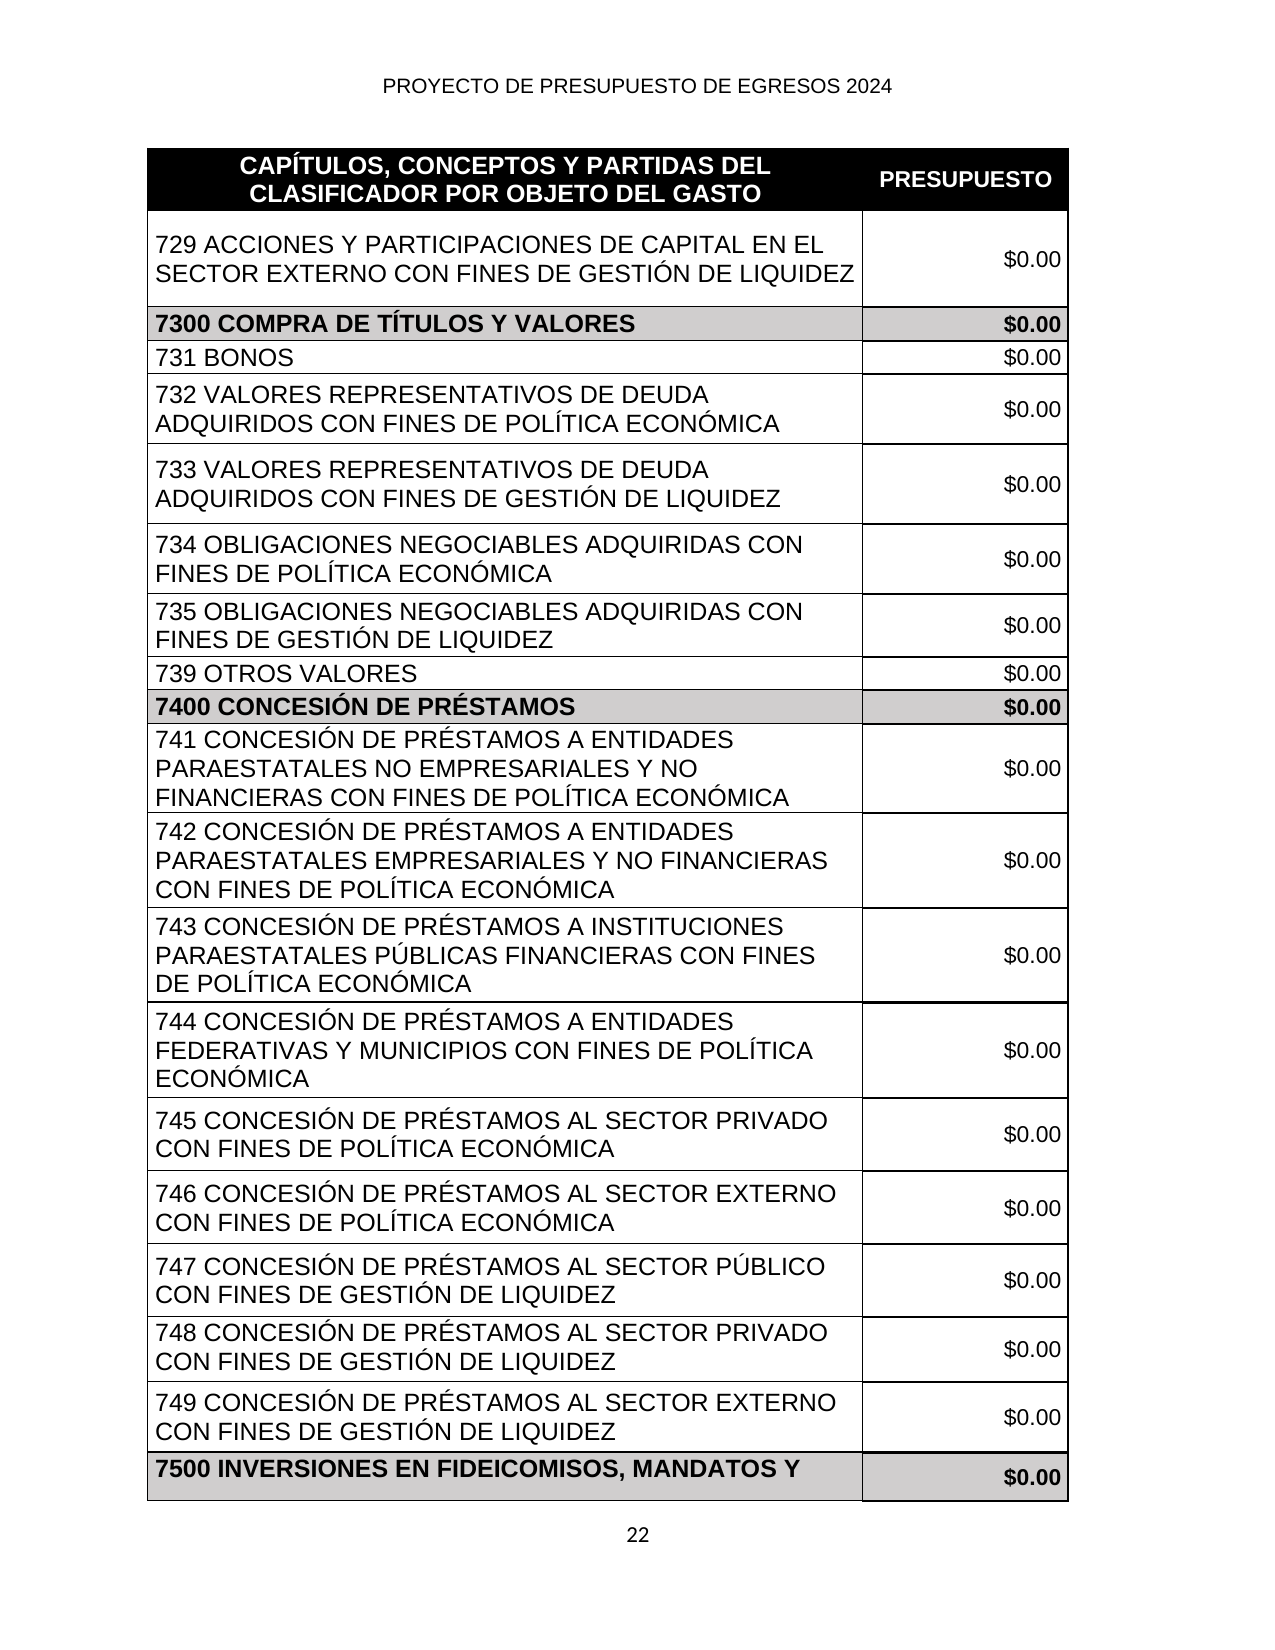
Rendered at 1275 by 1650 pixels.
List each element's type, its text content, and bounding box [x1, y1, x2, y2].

table_header CAPÍTULOS, CONCEPTOS Y PARTIDAS DEL CLASIFICADOR POR OBJETO DEL GASTO [148, 149, 862, 210]
table_cell 735 OBLIGACIONES NEGOCIABLES ADQUIRIDAS CON FINES DE GESTIÓN DE LIQUIDEZ [148, 594, 862, 656]
table_cell $0.00 [863, 375, 1067, 443]
table_cell 7300 COMPRA DE TÍTULOS Y VALORES [148, 307, 862, 340]
table_cell $0.00 [863, 1383, 1067, 1451]
table_cell $0.00 [863, 308, 1067, 340]
table_cell 746 CONCESIÓN DE PRÉSTAMOS AL SECTOR EXTERNO CON FINES DE POLÍTICA ECONÓMICA [148, 1171, 862, 1243]
table_cell 744 CONCESIÓN DE PRÉSTAMOS A ENTIDADES FEDERATIVAS Y MUNICIPIOS CON FINES DE POLÍTICA ECONÓMICA [148, 1003, 862, 1097]
table_cell 743 CONCESIÓN DE PRÉSTAMOS A INSTITUCIONES PARAESTATALES PÚBLICAS FINANCIERAS CON FINES DE POLÍTICA ECONÓMICA [148, 908, 862, 1001]
table_cell $0.00 [863, 1172, 1067, 1243]
table_cell $0.00 [863, 814, 1067, 907]
table_cell $0.00 [863, 658, 1067, 688]
table_header PRESUPUESTO [863, 149, 1068, 210]
table_cell 733 VALORES REPRESENTATIVOS DE DEUDA ADQUIRIDOS CON FINES DE GESTIÓN DE LIQUIDEZ [148, 444, 862, 523]
table_cell $0.00 [863, 1454, 1067, 1500]
table_cell 748 CONCESIÓN DE PRÉSTAMOS AL SECTOR PRIVADO CON FINES DE GESTIÓN DE LIQUIDEZ [148, 1317, 862, 1381]
table_cell 747 CONCESIÓN DE PRÉSTAMOS AL SECTOR PÚBLICO CON FINES DE GESTIÓN DE LIQUIDEZ [148, 1244, 862, 1316]
table_cell $0.00 [863, 1004, 1067, 1097]
table_cell $0.00 [863, 909, 1067, 1001]
table_cell $0.00 [863, 525, 1067, 593]
table_cell $0.00 [863, 595, 1067, 656]
table_cell 739 OTROS VALORES [148, 657, 862, 688]
table_cell 749 CONCESIÓN DE PRÉSTAMOS AL SECTOR EXTERNO CON FINES DE GESTIÓN DE LIQUIDEZ [148, 1382, 862, 1451]
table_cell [148, 1453, 862, 1500]
table_cell 741 CONCESIÓN DE PRÉSTAMOS A ENTIDADES PARAESTATALES NO EMPRESARIALES Y NO FINANCIERAS CON FINES DE POLÍTICA ECONÓMICA [148, 724, 862, 812]
table_cell 731 BONOS [148, 341, 862, 373]
table_cell $0.00 [863, 725, 1067, 812]
table_cell $0.00 [863, 1318, 1067, 1381]
table_cell 7400 CONCESIÓN DE PRÉSTAMOS [148, 690, 862, 723]
table_cell $0.00 [863, 1099, 1067, 1170]
table_cell 732 VALORES REPRESENTATIVOS DE DEUDA ADQUIRIDOS CON FINES DE POLÍTICA ECONÓMICA [148, 374, 862, 443]
table_cell $0.00 [863, 691, 1067, 723]
table_cell $0.00 [863, 342, 1067, 373]
table_cell 745 CONCESIÓN DE PRÉSTAMOS AL SECTOR PRIVADO CON FINES DE POLÍTICA ECONÓMICA [148, 1098, 862, 1170]
table_cell 729 ACCIONES Y PARTICIPACIONES DE CAPITAL EN EL SECTOR EXTERNO CON FINES DE GESTIÓN DE LIQUIDEZ [148, 211, 862, 306]
table_cell 734 OBLIGACIONES NEGOCIABLES ADQUIRIDAS CON FINES DE POLÍTICA ECONÓMICA [148, 524, 862, 593]
table_cell $0.00 [863, 1245, 1067, 1316]
table_cell 742 CONCESIÓN DE PRÉSTAMOS A ENTIDADES PARAESTATALES EMPRESARIALES Y NO FINANCIERAS CON FINES DE POLÍTICA ECONÓMICA [148, 813, 862, 907]
table_cell $0.00 [863, 211, 1067, 306]
table_cell $0.00 [863, 445, 1067, 523]
